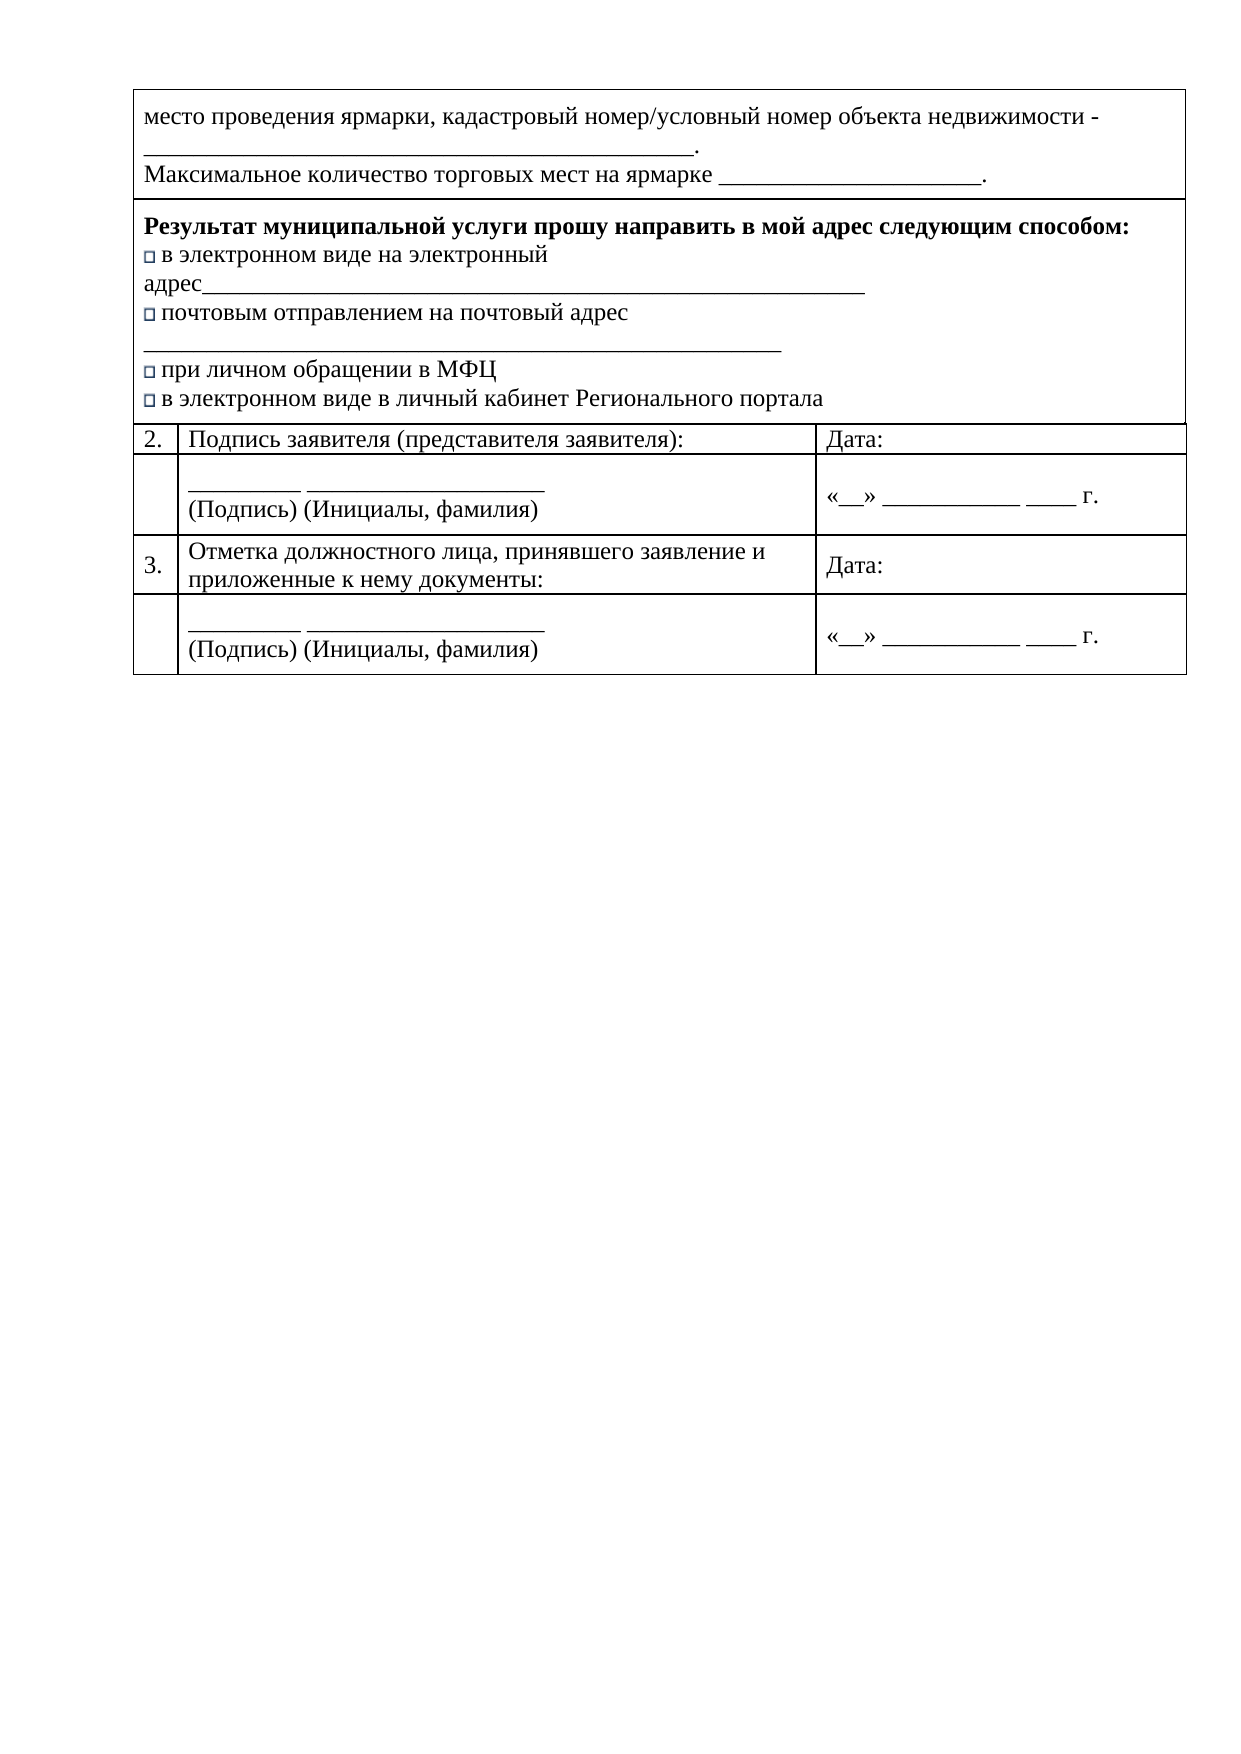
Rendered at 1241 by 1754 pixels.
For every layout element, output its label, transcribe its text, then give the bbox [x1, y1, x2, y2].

table_cell _________ ___________________ (Подпись) (Инициалы, фамилия) [179, 455, 815, 534]
table_cell _________ ___________________ (Подпись) (Инициалы, фамилия) [179, 595, 815, 674]
table_cell [134, 455, 177, 534]
table_cell Дата: [817, 425, 1186, 453]
picture [143, 393, 155, 407]
table_cell 2. [134, 425, 177, 453]
table_cell [134, 595, 177, 674]
table_cell Дата: [817, 536, 1186, 593]
picture [143, 365, 155, 378]
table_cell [134, 90, 1185, 198]
table_cell Результат муниципальной услуги прошу направить в мой адрес следующим способом: в электронном виде на электронный адрес_____________________________________________________ почтовым отправлением на почтовый адрес ___________________________________________________ при личном обращении в МФЦ в электронном виде в личный кабинет Регионального портала [134, 200, 1185, 423]
picture [143, 307, 155, 321]
picture [143, 250, 155, 263]
table_cell Подпись заявителя (представителя заявителя): [179, 425, 815, 453]
table_cell 3. [134, 536, 177, 593]
table_cell Отметка должностного лица, принявшего заявление и приложенные к нему документы: [179, 536, 815, 593]
table_cell «__» ___________ ____ г. [817, 455, 1186, 534]
table_cell «__» ___________ ____ г. [817, 595, 1186, 674]
